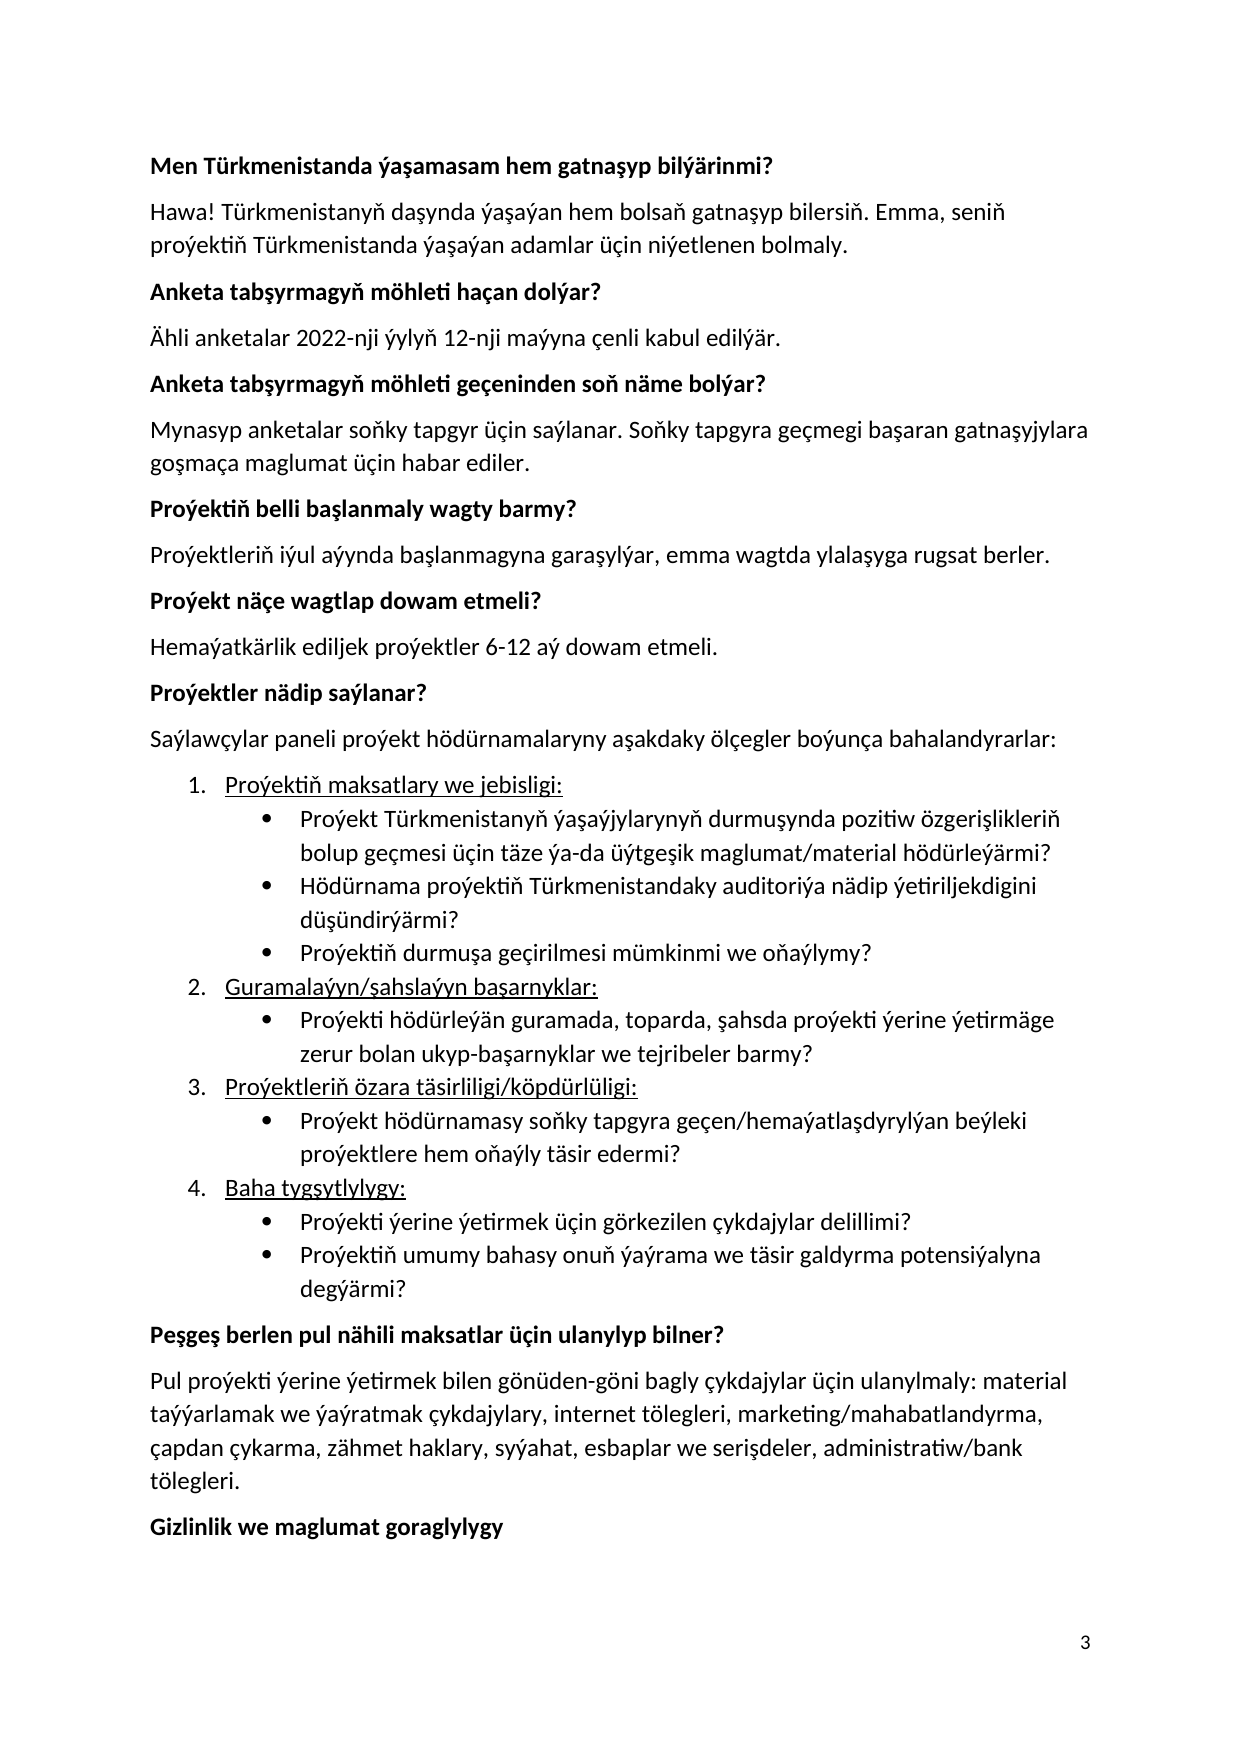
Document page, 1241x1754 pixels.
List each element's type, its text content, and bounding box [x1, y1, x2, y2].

list Baha tygşytlylygy: [187, 1172, 1090, 1203]
text Anketa tabşyrmagyň möhleti geçeninden soň näme bolýar? [150, 368, 1090, 398]
list Proýektiň maksatlary we jebisligi: [187, 769, 1090, 800]
text Proýekt näçe wagtlap dowam etmeli? [150, 585, 1090, 616]
text Men Türkmenistanda ýaşamasam hem gatnaşyp bilýärinmi? [150, 150, 1090, 181]
text Hemaýatkärlik ediljek proýektler 6-12 aý dowam etmeli. [150, 631, 1090, 662]
list Proýektiň durmuşa geçirilmesi mümkinmi we oňaýlymy? [262, 937, 1090, 968]
text Ähli anketalar 2022-nji ýylyň 12-nji maýyna çenli kabul edilýär. [150, 322, 1090, 352]
text Anketa tabşyrmagyň möhleti haçan dolýar? [150, 276, 1090, 306]
text Gizlinlik we maglumat goraglylygy [150, 1511, 1090, 1542]
text Proýektler nädip saýlanar? [150, 677, 1090, 708]
list Proýektleriň özara täsirliligi/köpdürlüligi: [187, 1071, 1090, 1102]
list Proýekt hödürnamasy soňky tapgyra geçen/hemaýatlaşdyrylýan beýleki proýektlere hem oňaýly täsir edermi? [262, 1105, 1090, 1169]
list Proýekti hödürleýän guramada, toparda, şahsda proýekti ýerine ýetirmäge zerur bolan ukyp-başarnyklar we tejribeler barmy? [262, 1004, 1090, 1068]
text Peşgeş berlen pul nähili maksatlar üçin ulanylyp bilner? [150, 1319, 1090, 1349]
text Pul proýekti ýerine ýetirmek bilen gönüden-göni bagly çykdajylar üçin ulanylmaly: material taýýarlamak we ýaýratmak çykdajylary, internet tölegleri, marketing/mahabatlandyrma, çapdan çykarma, zähmet haklary, syýahat, esbaplar we serişdeler, administratiw/bank tölegleri. [150, 1365, 1090, 1496]
text Mynasyp anketalar soňky tapgyr üçin saýlanar. Soňky tapgyra geçmegi başaran gatnaşyjylara goşmaça maglumat üçin habar ediler. [150, 414, 1090, 478]
text Saýlawçylar paneli proýekt hödürnamalaryny aşakdaky ölçegler boýunça bahalandyrarlar: [150, 723, 1090, 754]
list Hödürnama proýektiň Türkmenistandaky auditoriýa nädip ýetiriljekdigini düşündirýärmi? [262, 870, 1090, 934]
list Proýekti ýerine ýetirmek üçin görkezilen çykdajylar delillimi? [262, 1206, 1090, 1236]
list Proýekt Türkmenistanyň ýaşaýjylarynyň durmuşynda pozitiw özgerişlikleriň bolup geçmesi üçin täze ýa-da üýtgeşik maglumat/material hödürleýärmi? [262, 803, 1090, 867]
text Proýektiň belli başlanmaly wagty barmy? [150, 493, 1090, 524]
text Hawa! Türkmenistanyň daşynda ýaşaýan hem bolsaň gatnaşyp bilersiň. Emma, seniň proýektiň Türkmenistanda ýaşaýan adamlar üçin niýetlenen bolmaly. [150, 196, 1090, 260]
text Proýektleriň iýul aýynda başlanmagyna garaşylýar, emma wagtda ylalaşyga rugsat berler. [150, 539, 1090, 570]
list Guramalaýyn/şahslaýyn başarnyklar: [187, 971, 1090, 1001]
list Proýektiň umumy bahasy onuň ýaýrama we täsir galdyrma potensiýalyna degýärmi? [262, 1239, 1090, 1303]
